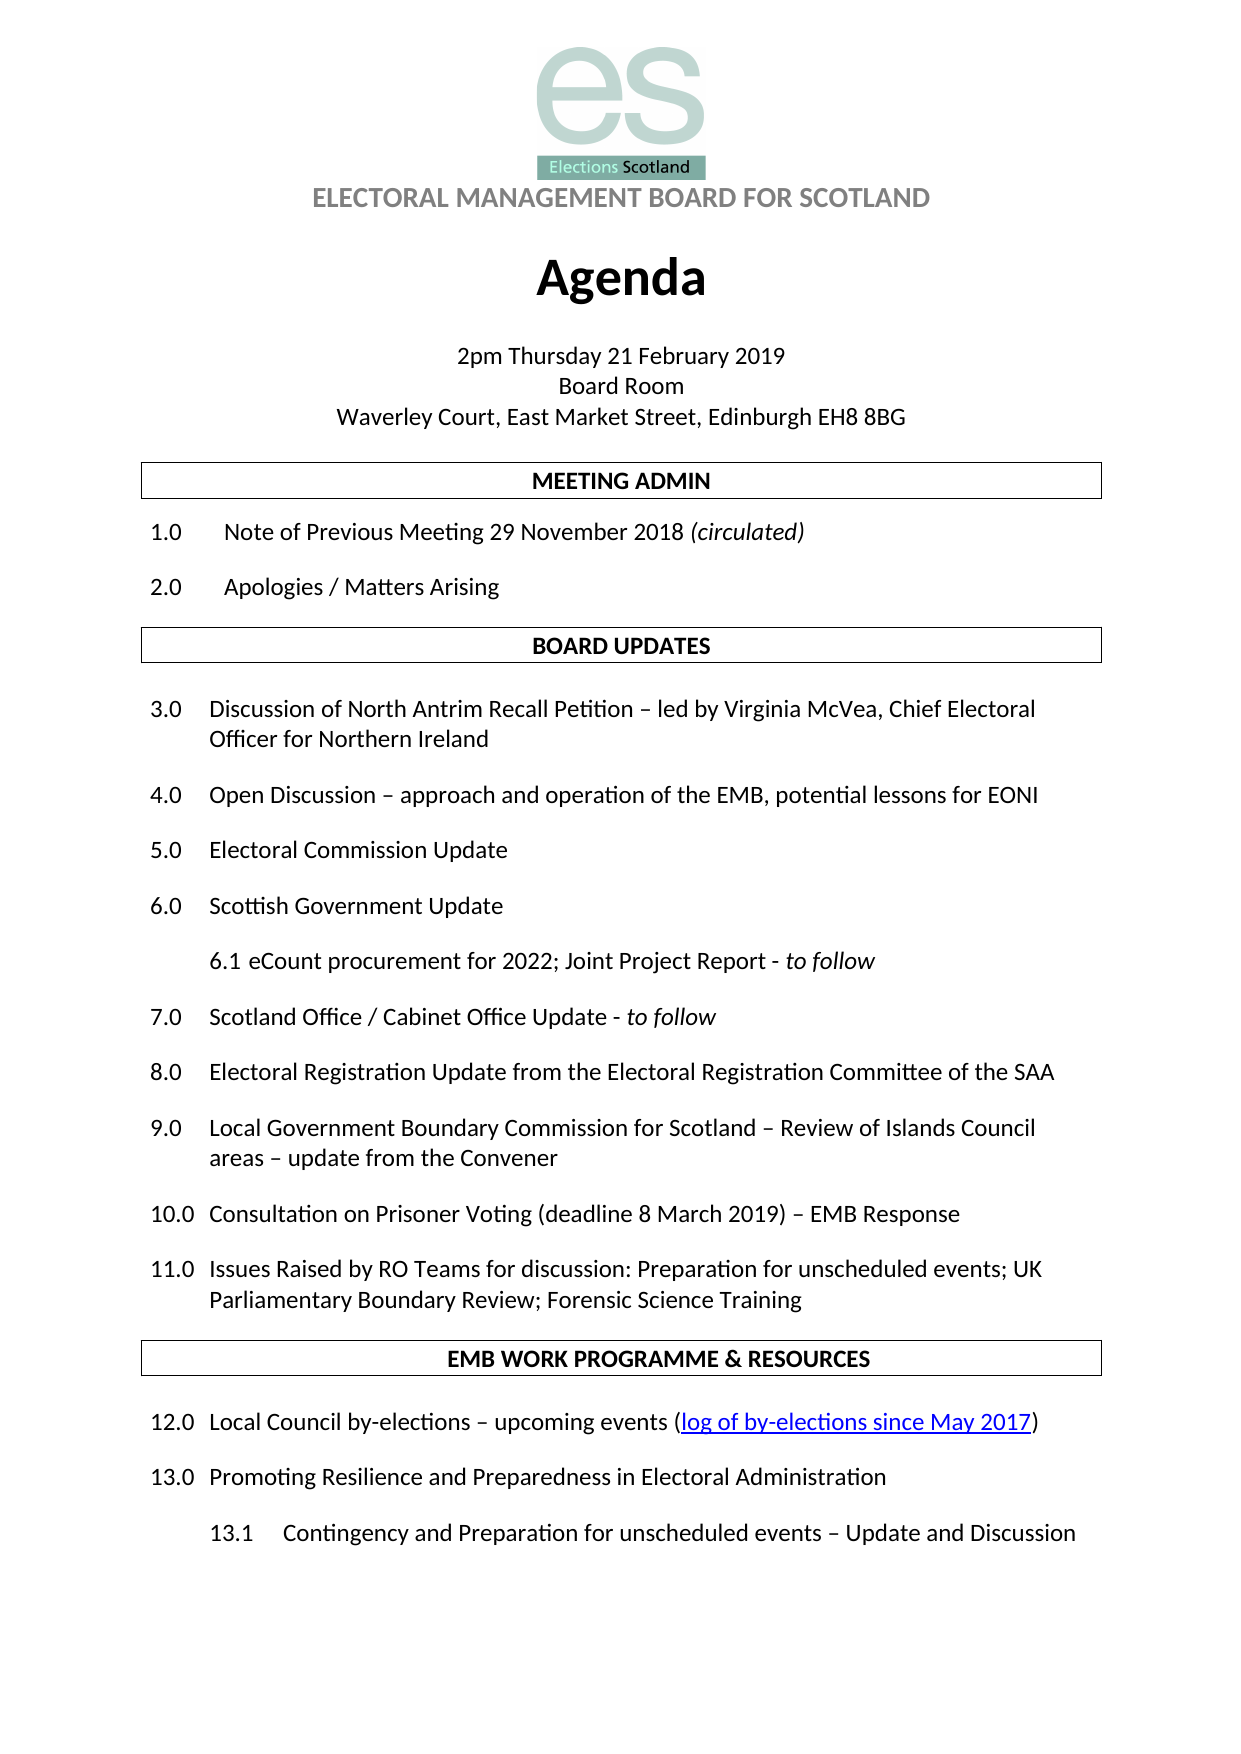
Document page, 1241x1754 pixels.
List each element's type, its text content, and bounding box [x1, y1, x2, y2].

list Consultation on Prisoner Voting (deadline 8 March 2019) – EMB Response [150, 1198, 1092, 1229]
picture [536, 47, 706, 180]
list Local Government Boundary Commission for Scotland – Review of Islands Council areas – update from the Convener [150, 1112, 1092, 1173]
list Contingency and Preparation for unscheduled events – Update and Discussion [209, 1517, 1092, 1547]
text MEETING ADMIN [142, 463, 1101, 498]
list Scottish Government Update [150, 890, 1092, 921]
list Electoral Registration Update from the Electoral Registration Committee of the SAA [150, 1057, 1092, 1087]
list Electoral Commission Update [150, 834, 1092, 865]
text Agenda [150, 243, 1092, 309]
list Scotland Office / Cabinet Office Update - to follow [150, 1001, 1092, 1032]
list Discussion of North Antrim Recall Petition – led by Virginia McVea, Chief Electoral Officer for Northern Ireland [150, 693, 1092, 754]
list Local Council by-elections – upcoming events (log of by-elections since May 2017) [150, 1406, 1092, 1436]
text EMB WORK PROGRAMME & RESOURCES [142, 1341, 1101, 1375]
text Waverley Court, East Market Street, Edinburgh EH8 8BG [150, 401, 1092, 431]
list eCount procurement for 2022; Joint Project Report - to follow [209, 946, 1092, 976]
list Open Discussion – approach and operation of the EMB, potential lessons for EONI [150, 779, 1092, 809]
text 2pm Thursday 21 February 2019 [150, 340, 1092, 370]
text BOARD UPDATES [142, 628, 1101, 662]
list Promoting Resilience and Preparedness in Electoral Administration [150, 1461, 1092, 1492]
list Note of Previous Meeting 29 November 2018 (circulated) [150, 516, 1092, 546]
text Board Room [150, 370, 1092, 401]
list Apologies / Matters Arising [150, 571, 1092, 602]
list Issues Raised by RO Teams for discussion: Preparation for unscheduled events; UK Parliamentary Boundary Review; Forensic Science Training [150, 1254, 1092, 1315]
